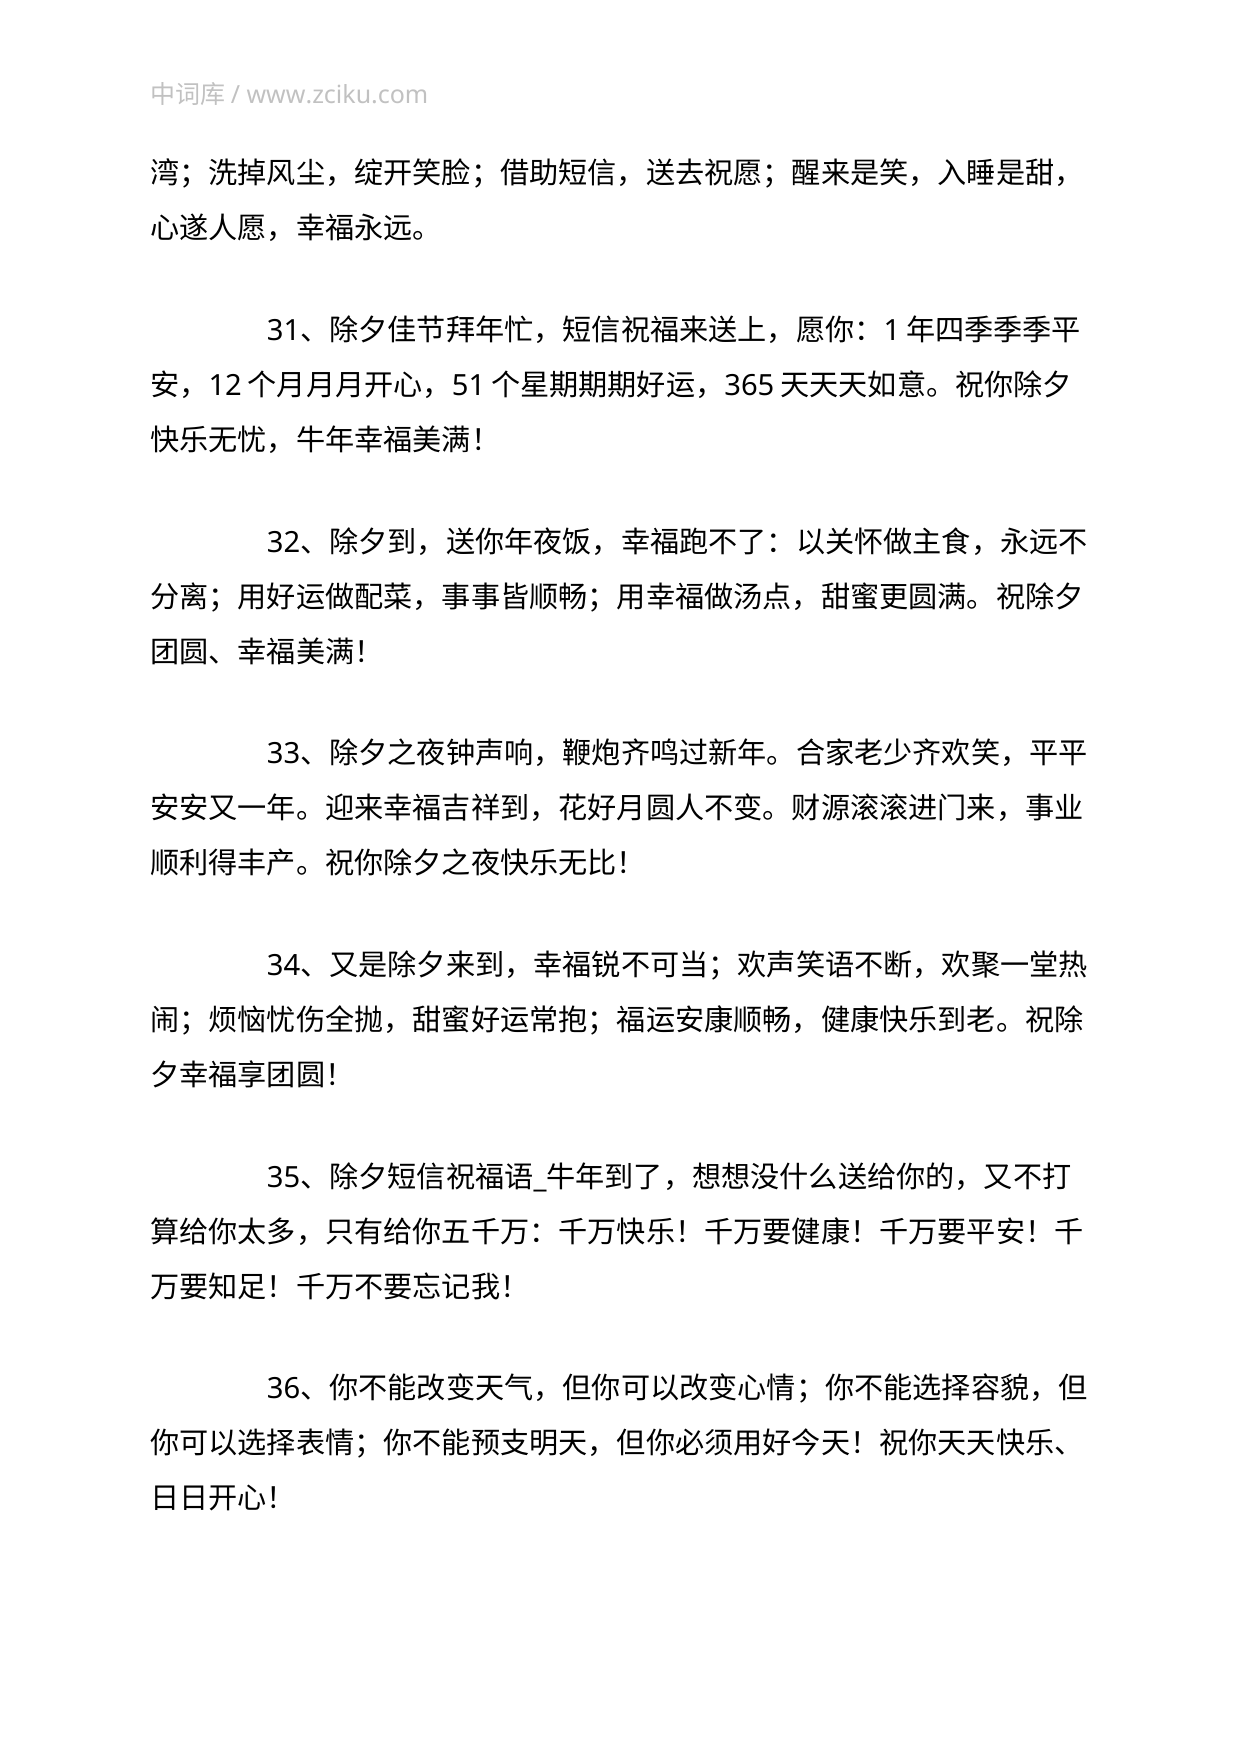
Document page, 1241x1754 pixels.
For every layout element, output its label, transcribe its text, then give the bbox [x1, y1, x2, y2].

text 32、除夕到，送你年夜饭，幸福跑不了：以关怀做主食，永远不分离；用好运做配菜，事事皆顺畅；用幸福做汤点，甜蜜更圆满。祝除夕团圆、幸福美满！ [150, 518, 1090, 671]
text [150, 150, 1090, 247]
text 35、除夕短信祝福语_牛年到了，想想没什么送给你的，又不打算给你太多，只有给你五千万：千万快乐！千万要健康！千万要平安！千万要知足！千万不要忘记我！ [150, 1153, 1090, 1306]
text 33、除夕之夜钟声响，鞭炮齐鸣过新年。合家老少齐欢笑，平平安安又一年。迎来幸福吉祥到，花好月圆人不变。财源滚滚进门来，事业顺利得丰产。祝你除夕之夜快乐无比！ [150, 730, 1090, 882]
text 34、又是除夕来到，幸福锐不可当；欢声笑语不断，欢聚一堂热闹；烦恼忧伤全抛，甜蜜好运常抱；福运安康顺畅，健康快乐到老。祝除夕幸福享团圆！ [150, 942, 1090, 1094]
text 36、你不能改变天气，但你可以改变心情；你不能选择容貌，但你可以选择表情；你不能预支明天，但你必须用好今天！祝你天天快乐、日日开心！ [150, 1365, 1090, 1517]
text 31、除夕佳节拜年忙，短信祝福来送上，愿你：1年四季季季平安，12个月月月开心，51个星期期期好运，365天天天如意。祝你除夕快乐无忧，牛年幸福美满！ [150, 307, 1090, 459]
